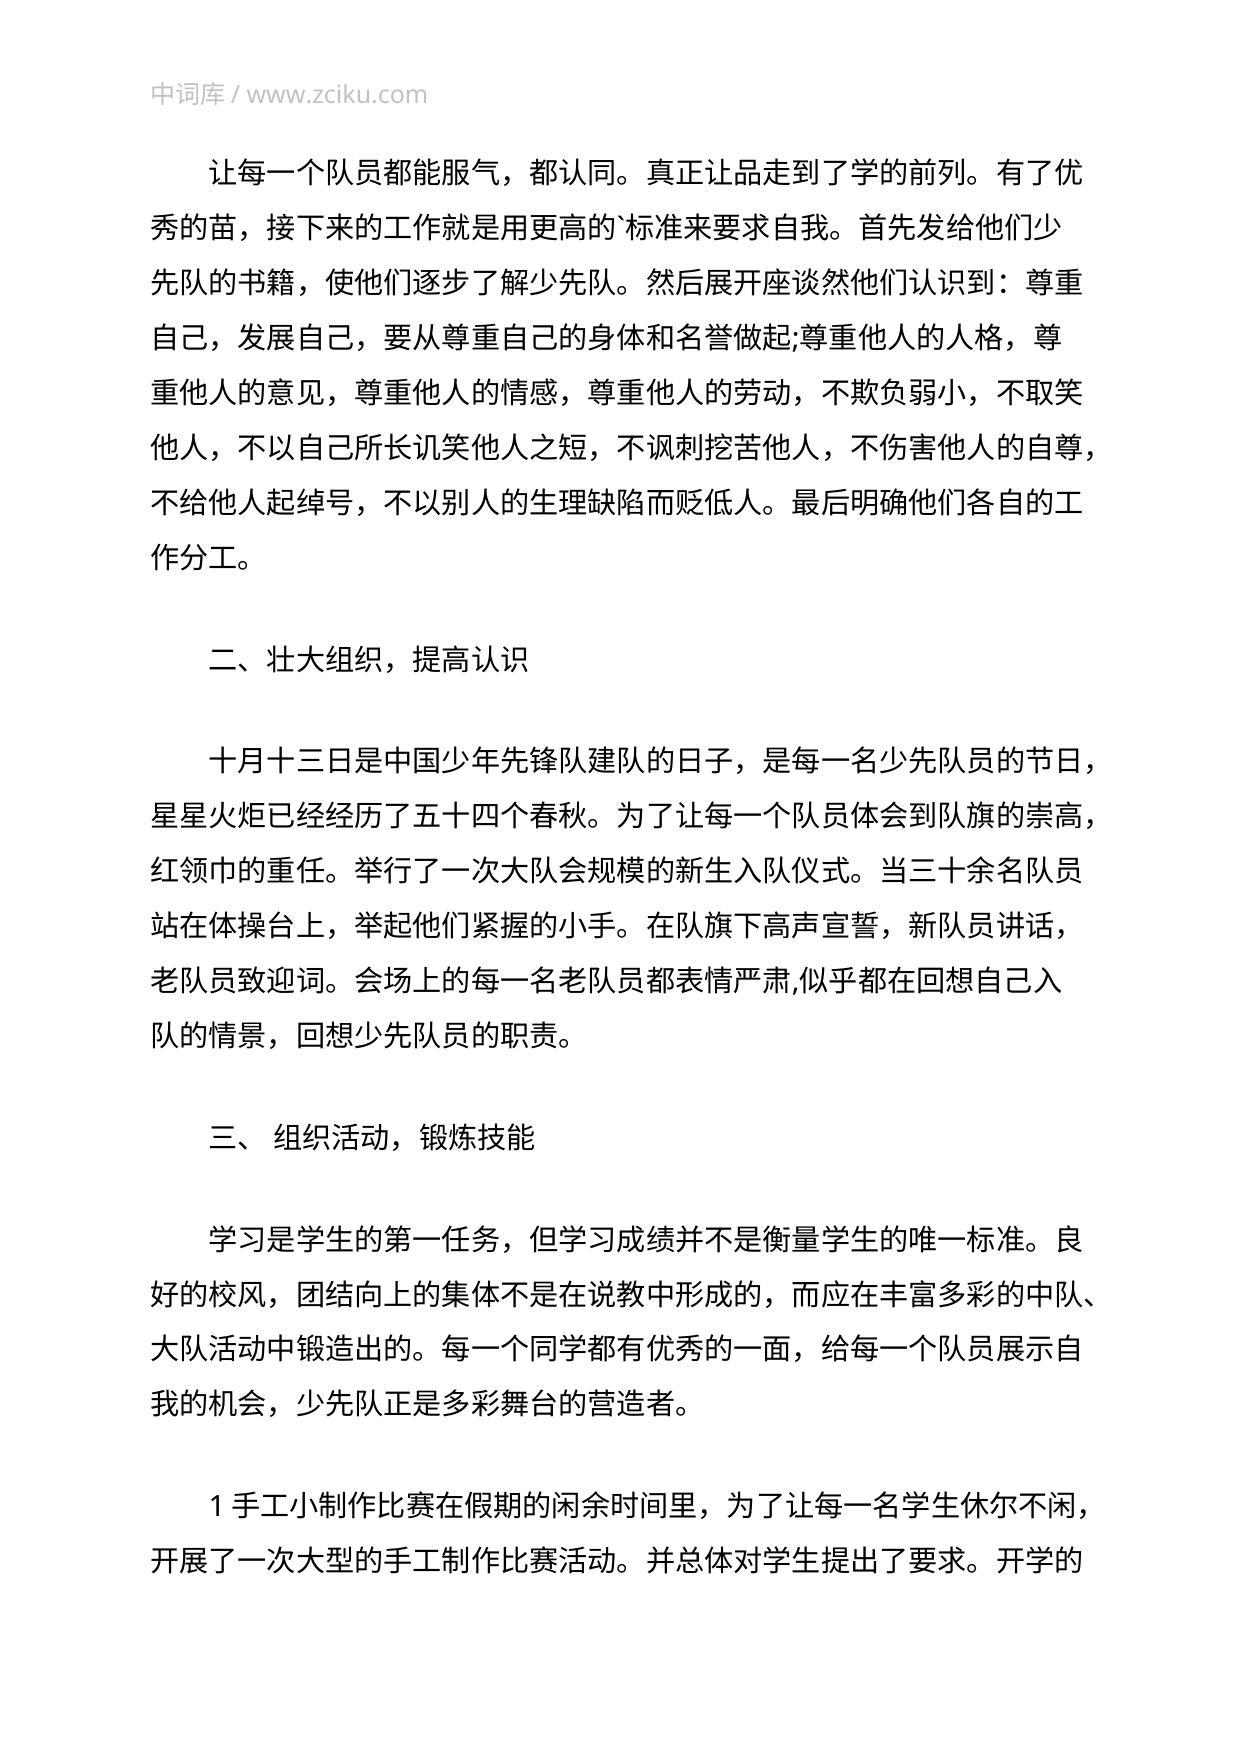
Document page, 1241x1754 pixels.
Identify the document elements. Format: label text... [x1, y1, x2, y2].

text 让每一个队员都能服气，都认同。真正让品走到了学的前列。有了优秀的苗，接下来的工作就是用更高的`标准来要求自我。首先发给他们少先队的书籍，使他们逐步了解少先队。然后展开座谈然他们认识到：尊重自己，发展自己，要从尊重自己的身体和名誉做起;尊重他人的人格，尊重他人的意见，尊重他人的情感，尊重他人的劳动，不欺负弱小，不取笑他人，不以自己所长讥笑他人之短，不讽刺挖苦他人，不伤害他人的自尊，不给他人起绰号，不以别人的生理缺陷而贬低人。最后明确他们各自的工作分工。 [150, 150, 1090, 577]
text 二、壮大组织，提高认识 [150, 636, 1090, 678]
text 三、 组织活动，锻炼技能 [150, 1114, 1090, 1157]
text 十月十三日是中国少年先锋队建队的日子，是每一名少先队员的节日，星星火炬已经经历了五十四个春秋。为了让每一个队员体会到队旗的崇高，红领巾的重任。举行了一次大队会规模的新生入队仪式。当三十余名队员站在体操台上，举起他们紧握的小手。在队旗下高声宣誓，新队员讲话，老队员致迎词。会场上的每一名老队员都表情严肃,似乎都在回想自己入队的情景，回想少先队员的职责。 [150, 738, 1090, 1055]
text 学习是学生的第一任务，但学习成绩并不是衡量学生的唯一标准。良好的校风，团结向上的集体不是在说教中形成的，而应在丰富多彩的中队、大队活动中锻造出的。每一个同学都有优秀的一面，给每一个队员展示自我的机会，少先队正是多彩舞台的营造者。 [150, 1216, 1090, 1423]
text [150, 1483, 1090, 1580]
